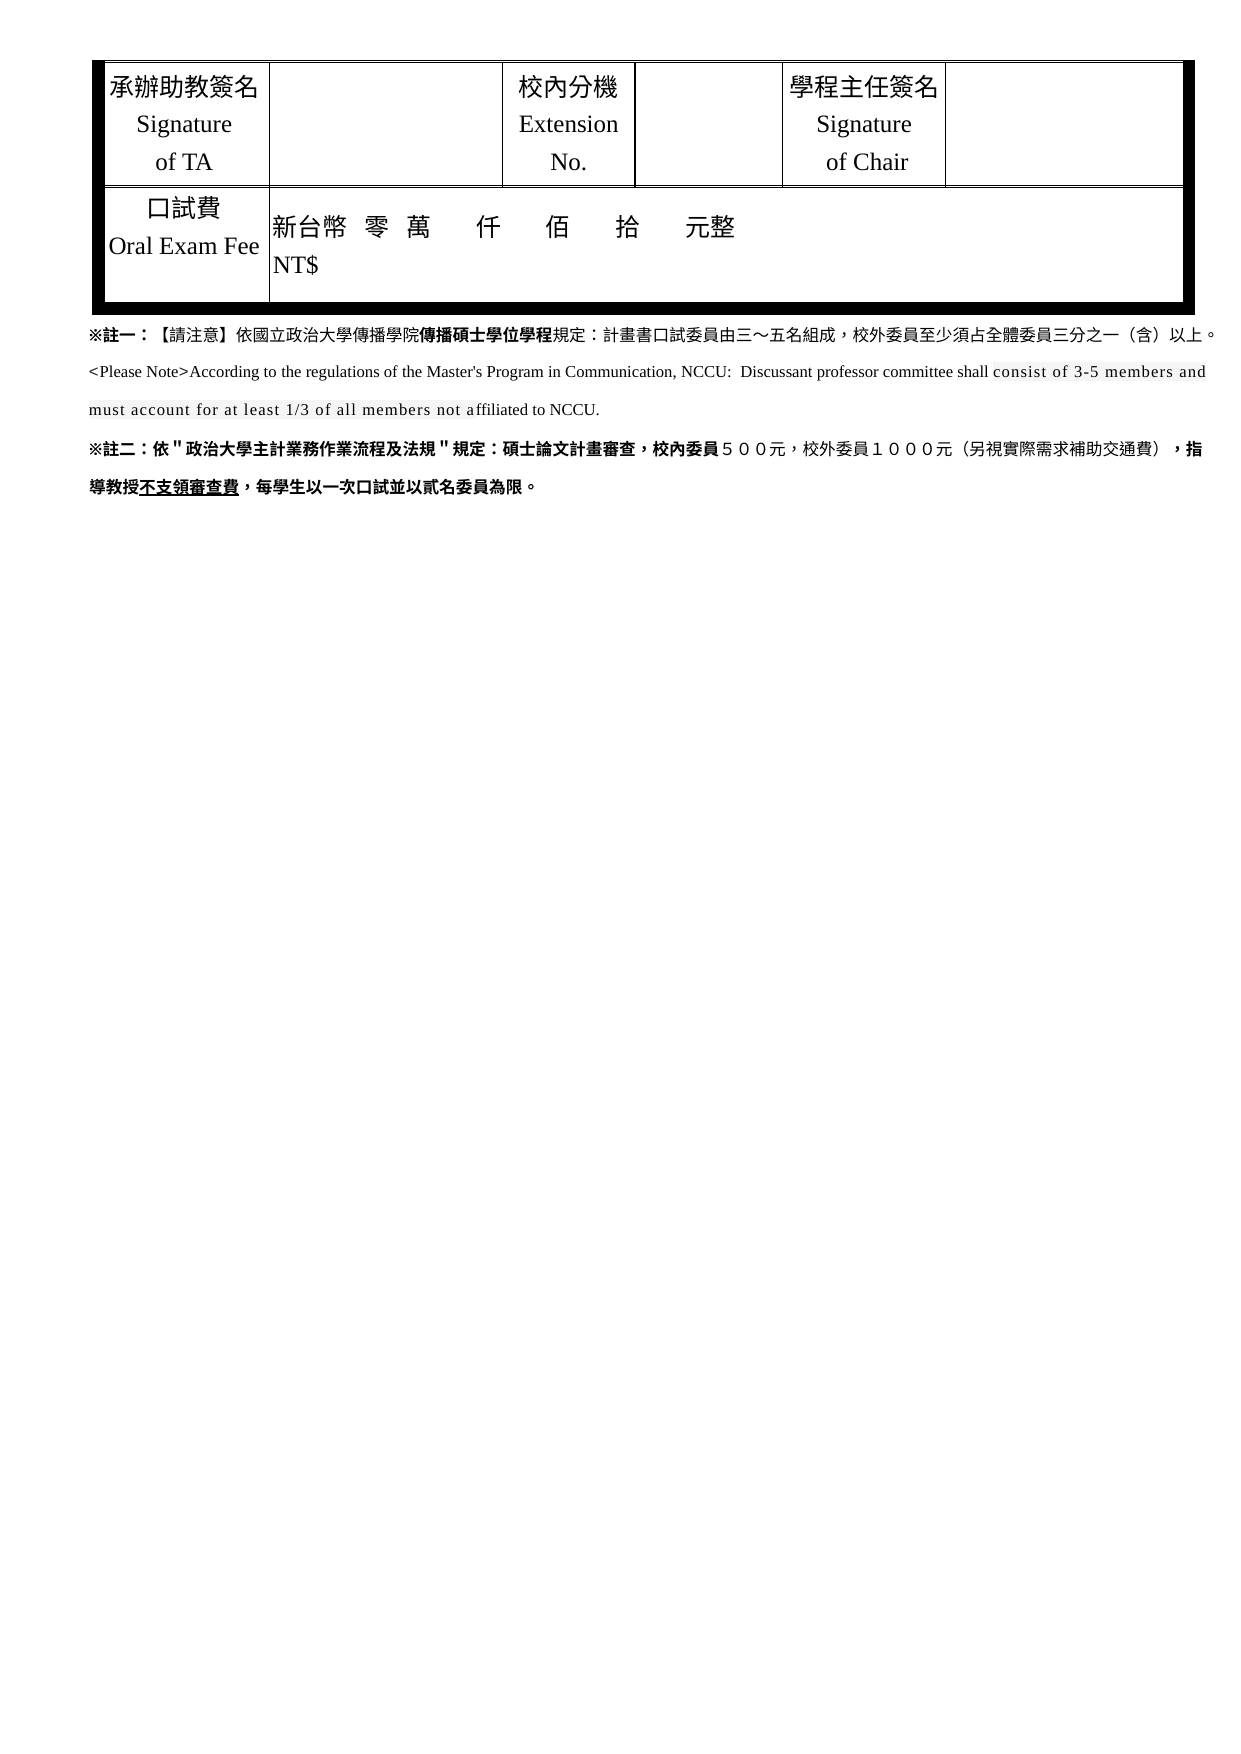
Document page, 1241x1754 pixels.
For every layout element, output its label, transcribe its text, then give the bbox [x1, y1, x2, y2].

table_cell 新台幣 零 萬 仟 佰 拾 元整 NT$ [270, 188, 1183, 302]
table_cell [636, 63, 782, 185]
table_cell [946, 63, 1183, 185]
table_cell 口試費 Oral Exam Fee [105, 188, 269, 302]
text ※註二：依＂政治大學主計業務作業流程及法規＂規定：碩士論文計畫審查，校內委員５００元，校外委員１０００元（另視實際需求補助交通費），指導教授不支領審查費，每學生以一次口試並以貳名委員為限。 [89, 429, 1209, 505]
text ※註一：【請注意】依國立政治大學傳播學院傳播碩士學位學程規定：計畫書口試委員由三～五名組成，校外委員至少須占全體委員三分之一（含）以上。 [89, 315, 1209, 353]
table_cell 校內分機 Extension No. [503, 63, 634, 185]
table_cell [270, 63, 502, 185]
table_cell 承辦助教簽名 Signature of TA [105, 63, 269, 185]
text <Please Note>According to the regulations of the Master's Program in Communication, NCCU: Discussant professor committee shall consist of 3-5 members and must account for at least 1/3 of all members not affiliated to NCCU. [89, 353, 1209, 429]
table_cell 學程主任簽名 Signature of Chair [783, 63, 945, 185]
